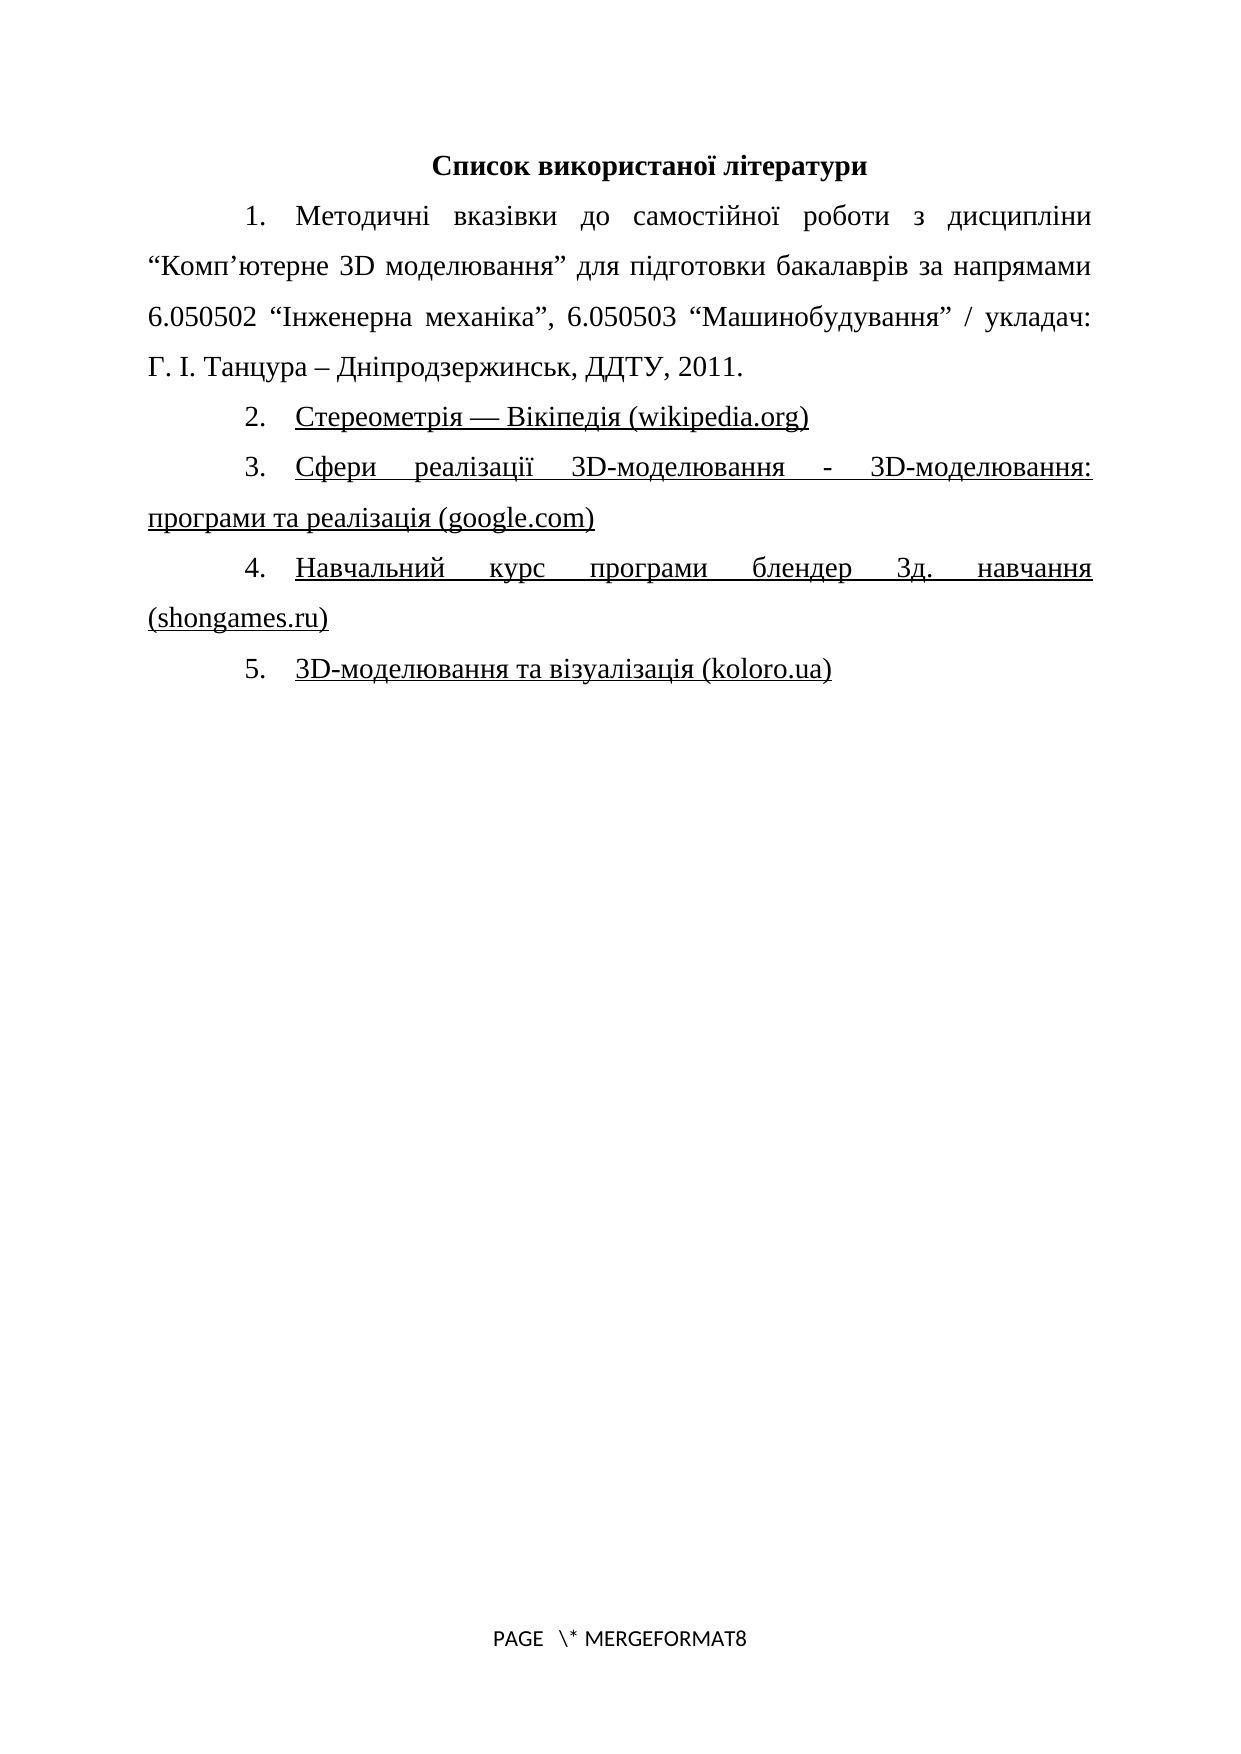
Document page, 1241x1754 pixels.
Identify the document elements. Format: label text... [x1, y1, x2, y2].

list Сфери реалізації 3D-моделювання - 3D-моделювання: програми та реалізація (google.com) [148, 449, 1092, 533]
list 3D-моделювання та візуалізація (koloro.ua) [148, 651, 1092, 684]
text Список використаної літератури [148, 148, 1092, 181]
list Стереометрія — Вікіпедія (wikipedia.org) [148, 399, 1092, 433]
list Методичні вказівки до самостійної роботи з дисципліни “Комп’ютерне 3D моделювання” для підготовки бакалаврів за напрямами 6.050502 “Інженерна механіка”, 6.050503 “Машинобудування” / укладач: Г. І. Танцура – Дніпродзержинськ, ДДТУ, 2011. [148, 198, 1092, 382]
list Навчальний курс програми блендер 3д. навчання (shongames.ru) [148, 550, 1092, 634]
